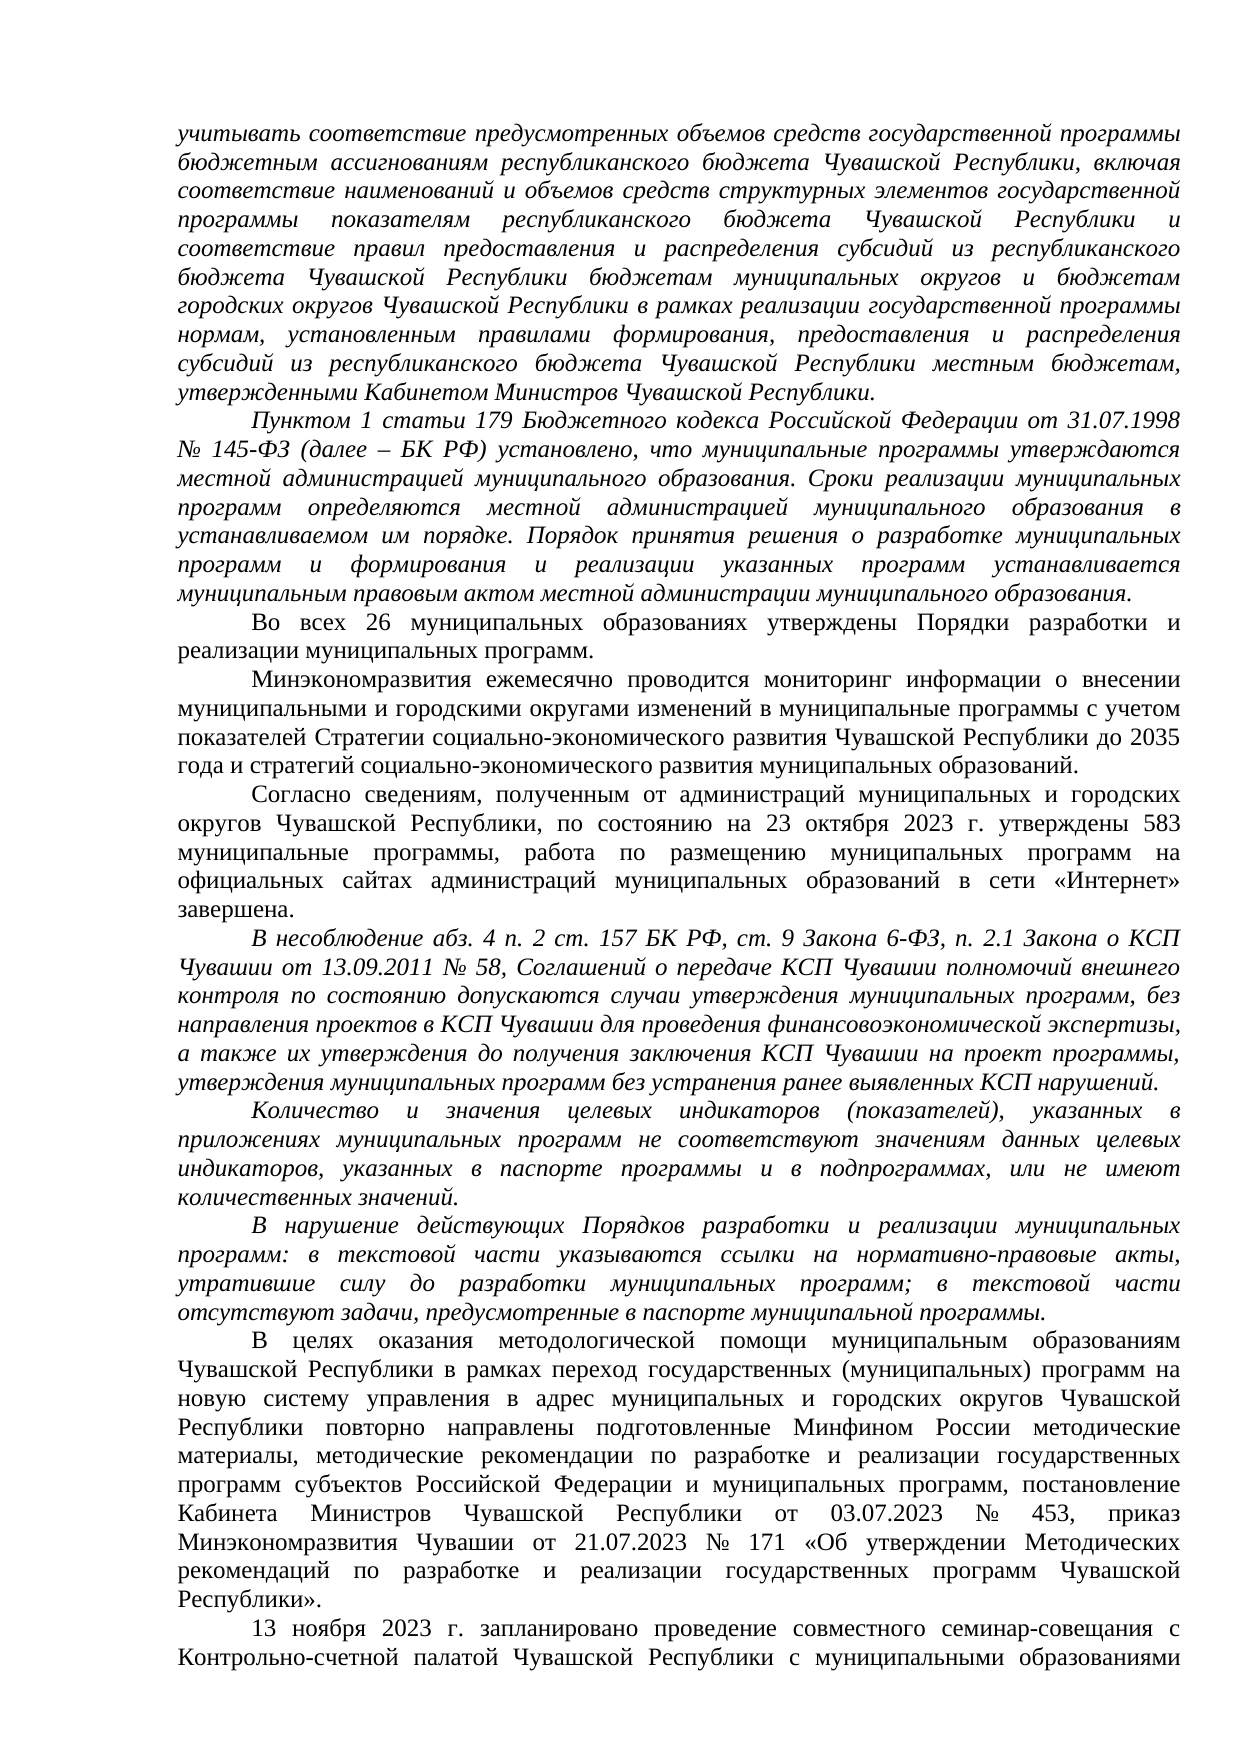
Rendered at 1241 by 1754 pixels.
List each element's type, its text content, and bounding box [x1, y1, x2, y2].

text Количество и значения целевых индикаторов (показателей), указанных в приложениях муниципальных программ не соответствуют значениям данных целевых индикаторов, указанных в паспорте программы и в подпрограммах, или не имеют количественных значений. [177, 1096, 1181, 1211]
text В целях оказания методологической помощи муниципальным образованиям Чувашской Республики в рамках переход государственных (муниципальных) программ на новую систему управления в адрес муниципальных и городских округов Чувашской Республики повторно направлены подготовленные Минфином России методические материалы, методические рекомендации по разработке и реализации государственных программ субъектов Российской Федерации и муниципальных программ, постановление Кабинета Министров Чувашской Республики от 03.07.2023 № 453, приказ Минэкономразвития Чувашии от 21.07.2023 № 171 «Об утверждении Методических рекомендаций по разработке и реализации государственных программ Чувашской Республики». [177, 1326, 1181, 1613]
text Согласно сведениям, полученным от администраций муниципальных и городских округов Чувашской Республики, по состоянию на 23 октября 2023 г. утверждены 583 муниципальные программы, работа по размещению муниципальных программ на официальных сайтах администраций муниципальных образований в сети «Интернет» завершена. [177, 779, 1181, 923]
text В нарушение действующих Порядков разработки и реализации муниципальных программ: в текстовой части указываются ссылки на нормативно-правовые акты, утратившие силу до разработки муниципальных программ; в текстовой части отсутствуют задачи, предусмотренные в паспорте муниципальной программы. [177, 1211, 1181, 1326]
text В несоблюдение абз. 4 п. 2 ст. 157 БК РФ, ст. 9 Закона 6-ФЗ, п. 2.1 Закона о КСП Чувашии от 13.09.2011 № 58, Соглашений о передаче КСП Чувашии полномочий внешнего контроля по состоянию допускаются случаи утверждения муниципальных программ, без направления проектов в КСП Чувашии для проведения финансовоэкономической экспертизы, а также их утверждения до получения заключения КСП Чувашии на проект программы, утверждения муниципальных программ без устранения ранее выявленных КСП нарушений. [177, 923, 1181, 1096]
text Во всех 26 муниципальных образованиях утверждены Порядки разработки и реализации муниципальных программ. [177, 607, 1181, 664]
text Минэкономразвития ежемесячно проводится мониторинг информации о внесении муниципальными и городскими округами изменений в муниципальные программы с учетом показателей Стратегии социально-экономического развития Чувашской Республики до 2035 года и стратегий социально-экономического развития муниципальных образований. [177, 664, 1181, 779]
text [177, 1613, 1181, 1671]
text Пунктом 1 статьи 179 Бюджетного кодекса Российской Федерации от 31.07.1998 № 145-ФЗ (далее – БК РФ) установлено, что муниципальные программы утверждаются местной администрацией муниципального образования. Сроки реализации муниципальных программ определяются местной администрацией муниципального образования в устанавливаемом им порядке. Порядок принятия решения о разработке муниципальных программ и формирования и реализации указанных программ устанавливается муниципальным правовым актом местной администрации муниципального образования. [177, 406, 1181, 607]
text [177, 118, 1181, 406]
